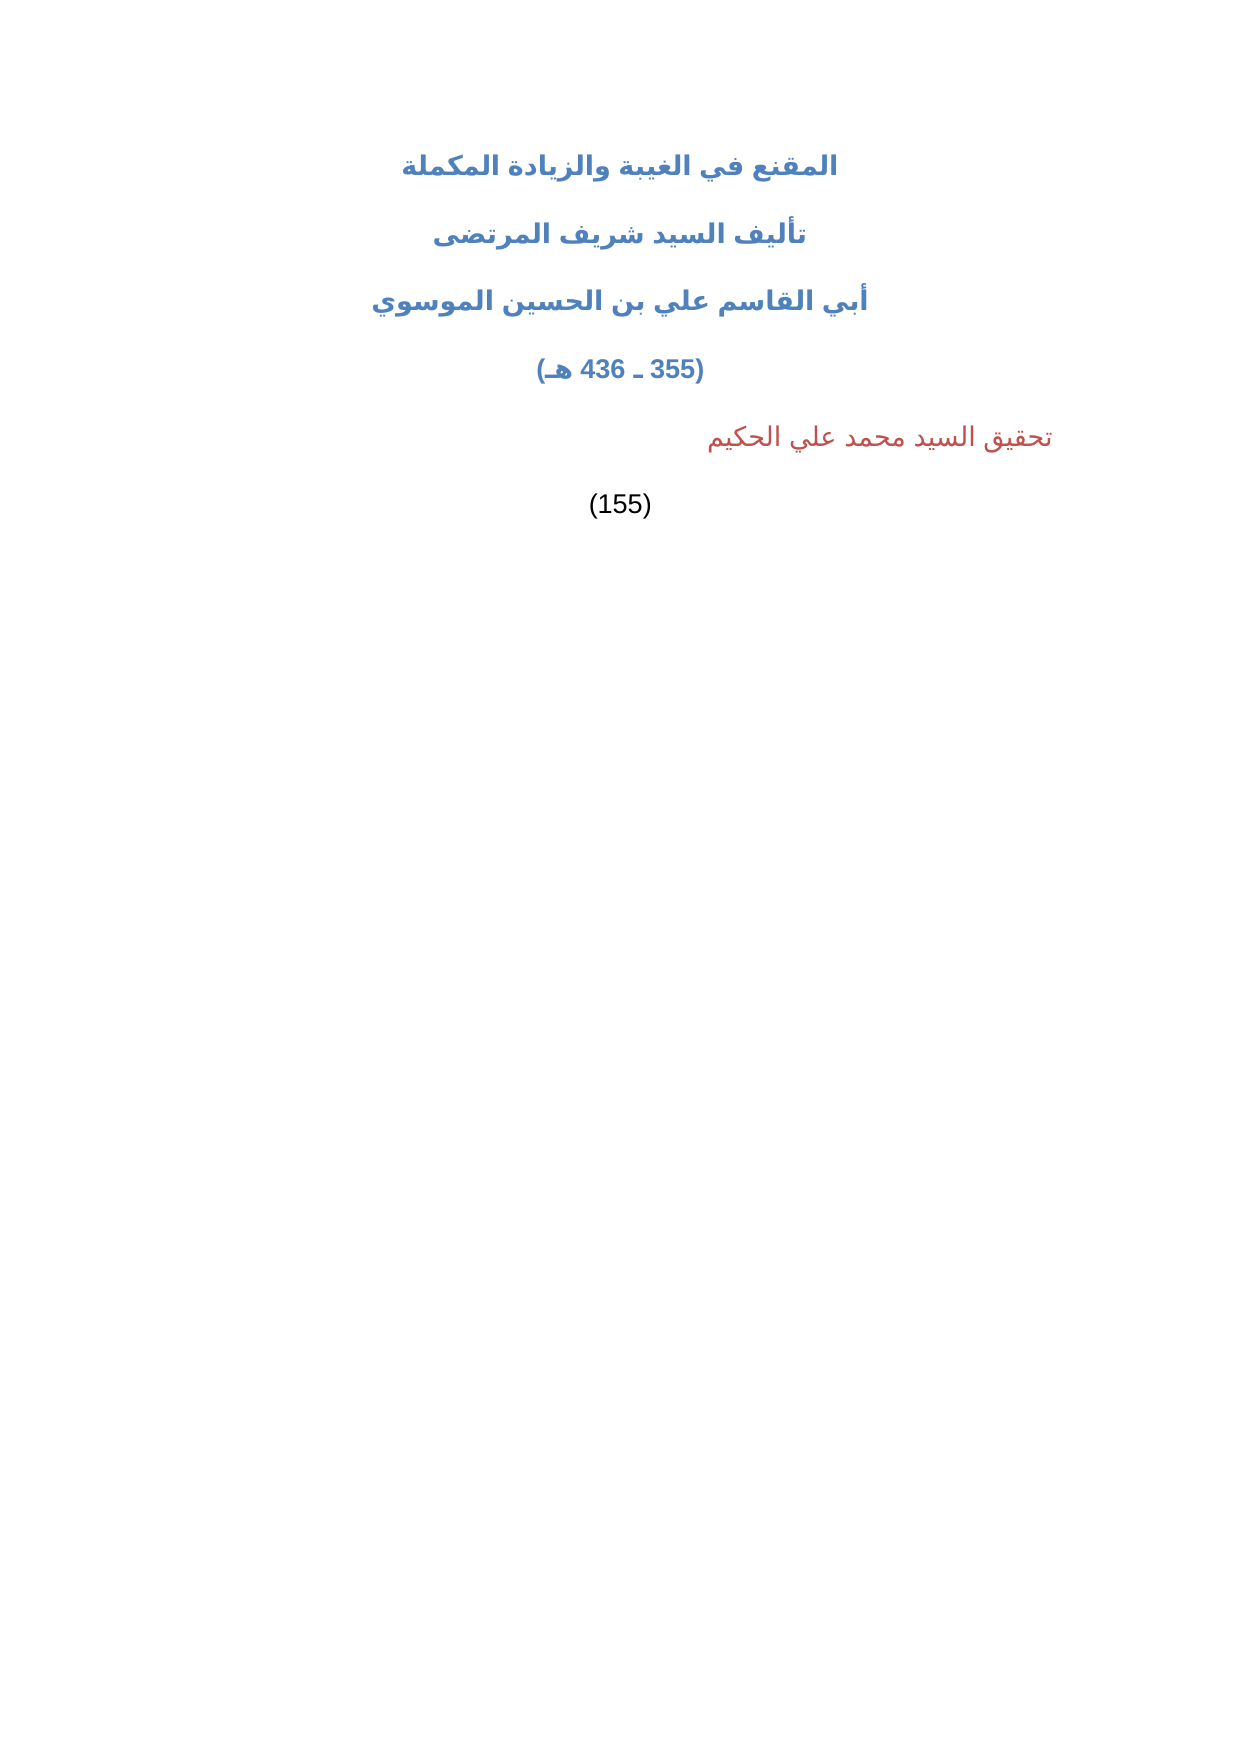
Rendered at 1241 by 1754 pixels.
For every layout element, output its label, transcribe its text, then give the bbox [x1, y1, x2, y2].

text (155) [187, 488, 1053, 520]
text تحقيق السيد محمد علي الحكيم [187, 421, 1053, 452]
text (355 ـ 436 هـ) [187, 353, 1053, 384]
text تأليف السيد شريف المرتضى [187, 218, 1053, 249]
text المقنع في الغيبة والزيادة المكملة [187, 150, 1053, 181]
text أبي القاسم علي بن الحسين الموسوي [187, 285, 1053, 317]
